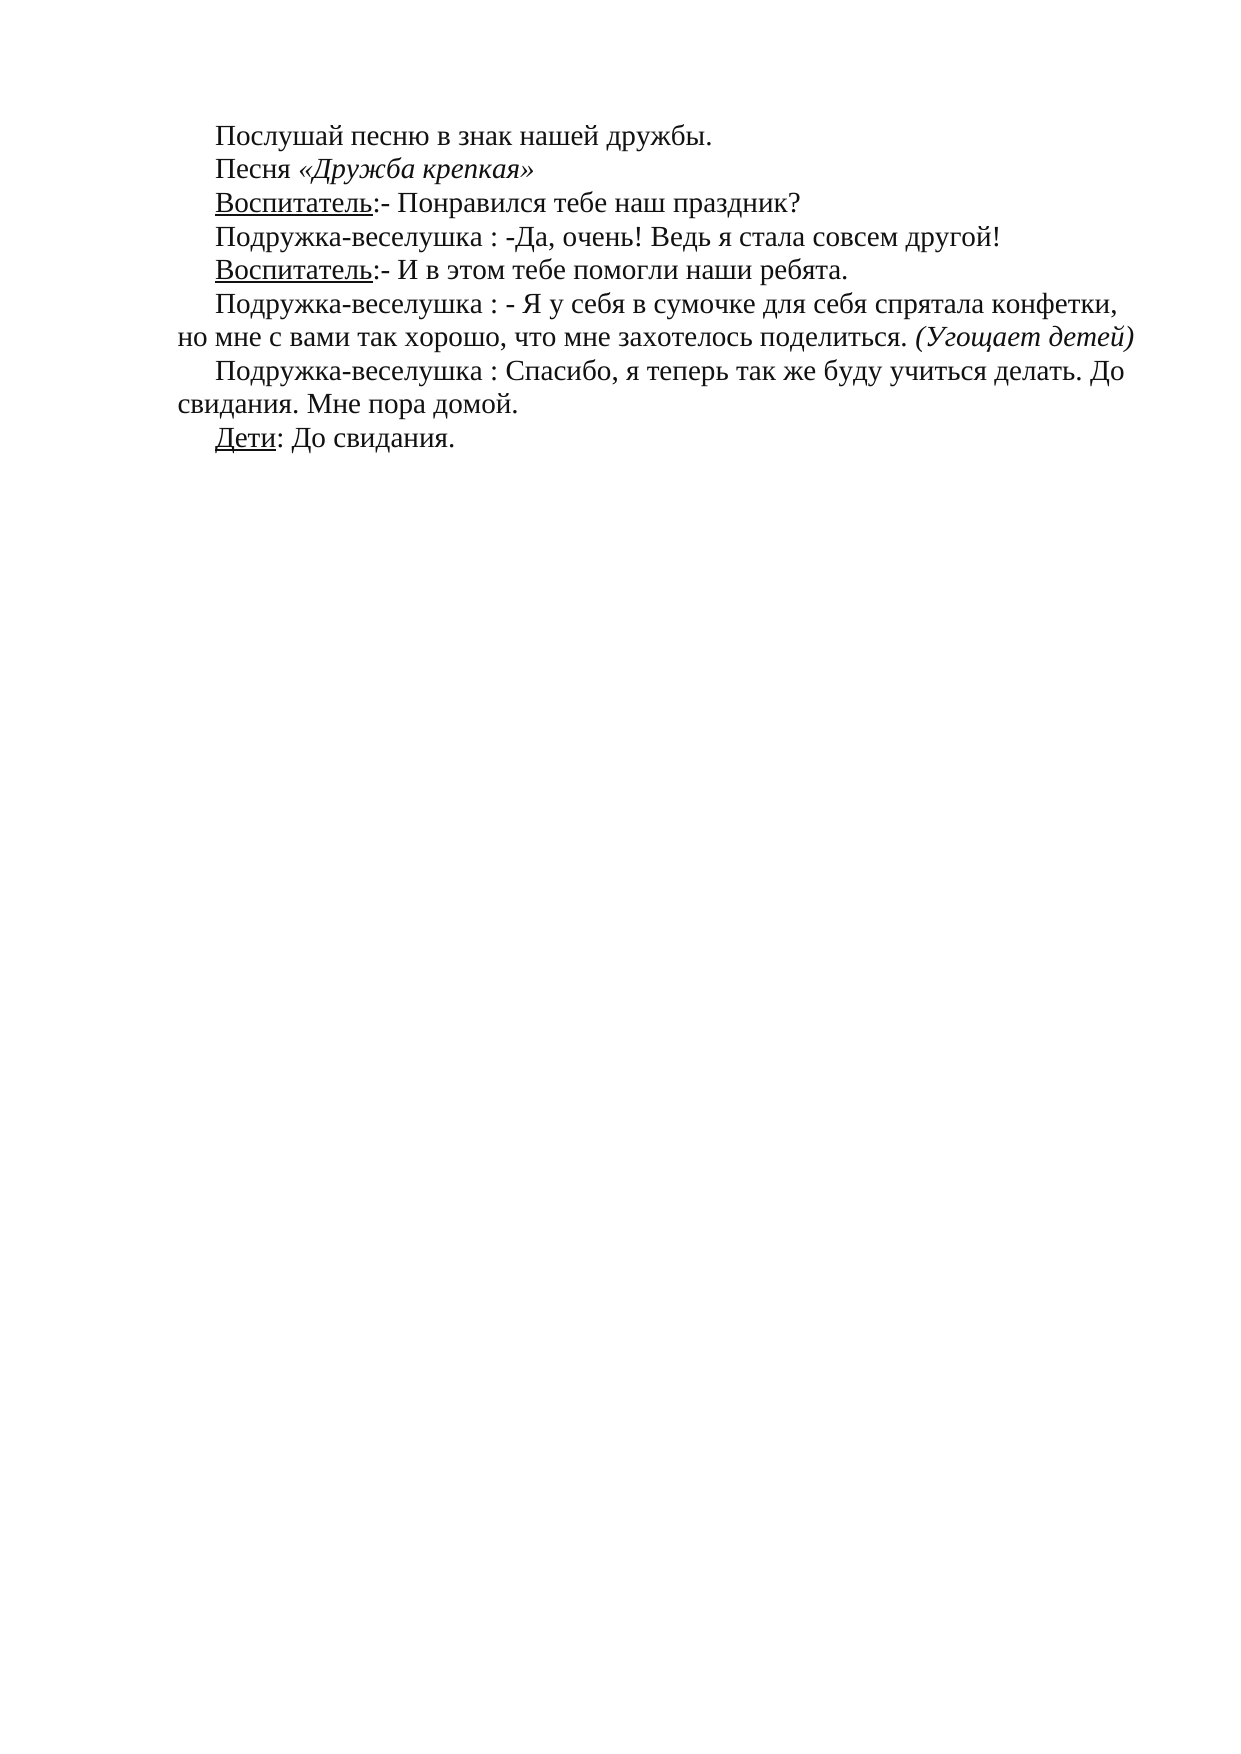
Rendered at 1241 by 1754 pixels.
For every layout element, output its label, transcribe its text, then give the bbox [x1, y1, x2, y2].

text Подружка-веселушка : -Да, очень! Ведь я стала совсем другой! [177, 219, 1152, 252]
text Подружка-веселушка : - Я у себя в сумочке для себя спрятала конфетки, но мне с вами так хорошо, что мне захотелось поделиться. (Угощает детей) [177, 286, 1152, 353]
text Дети: До свидания. [177, 420, 1152, 453]
text Воспитатель:- И в этом тебе помогли наши ребята. [177, 252, 1152, 286]
text Песня «Дружба крепкая» [177, 152, 1152, 185]
text Воспитатель:- Понравился тебе наш праздник? [177, 185, 1152, 219]
text Послушай песню в знак нашей дружбы. [177, 118, 1152, 152]
text Подружка-веселушка : Спасибо, я теперь так же буду учиться делать. До свидания. Мне пора домой. [177, 353, 1152, 420]
